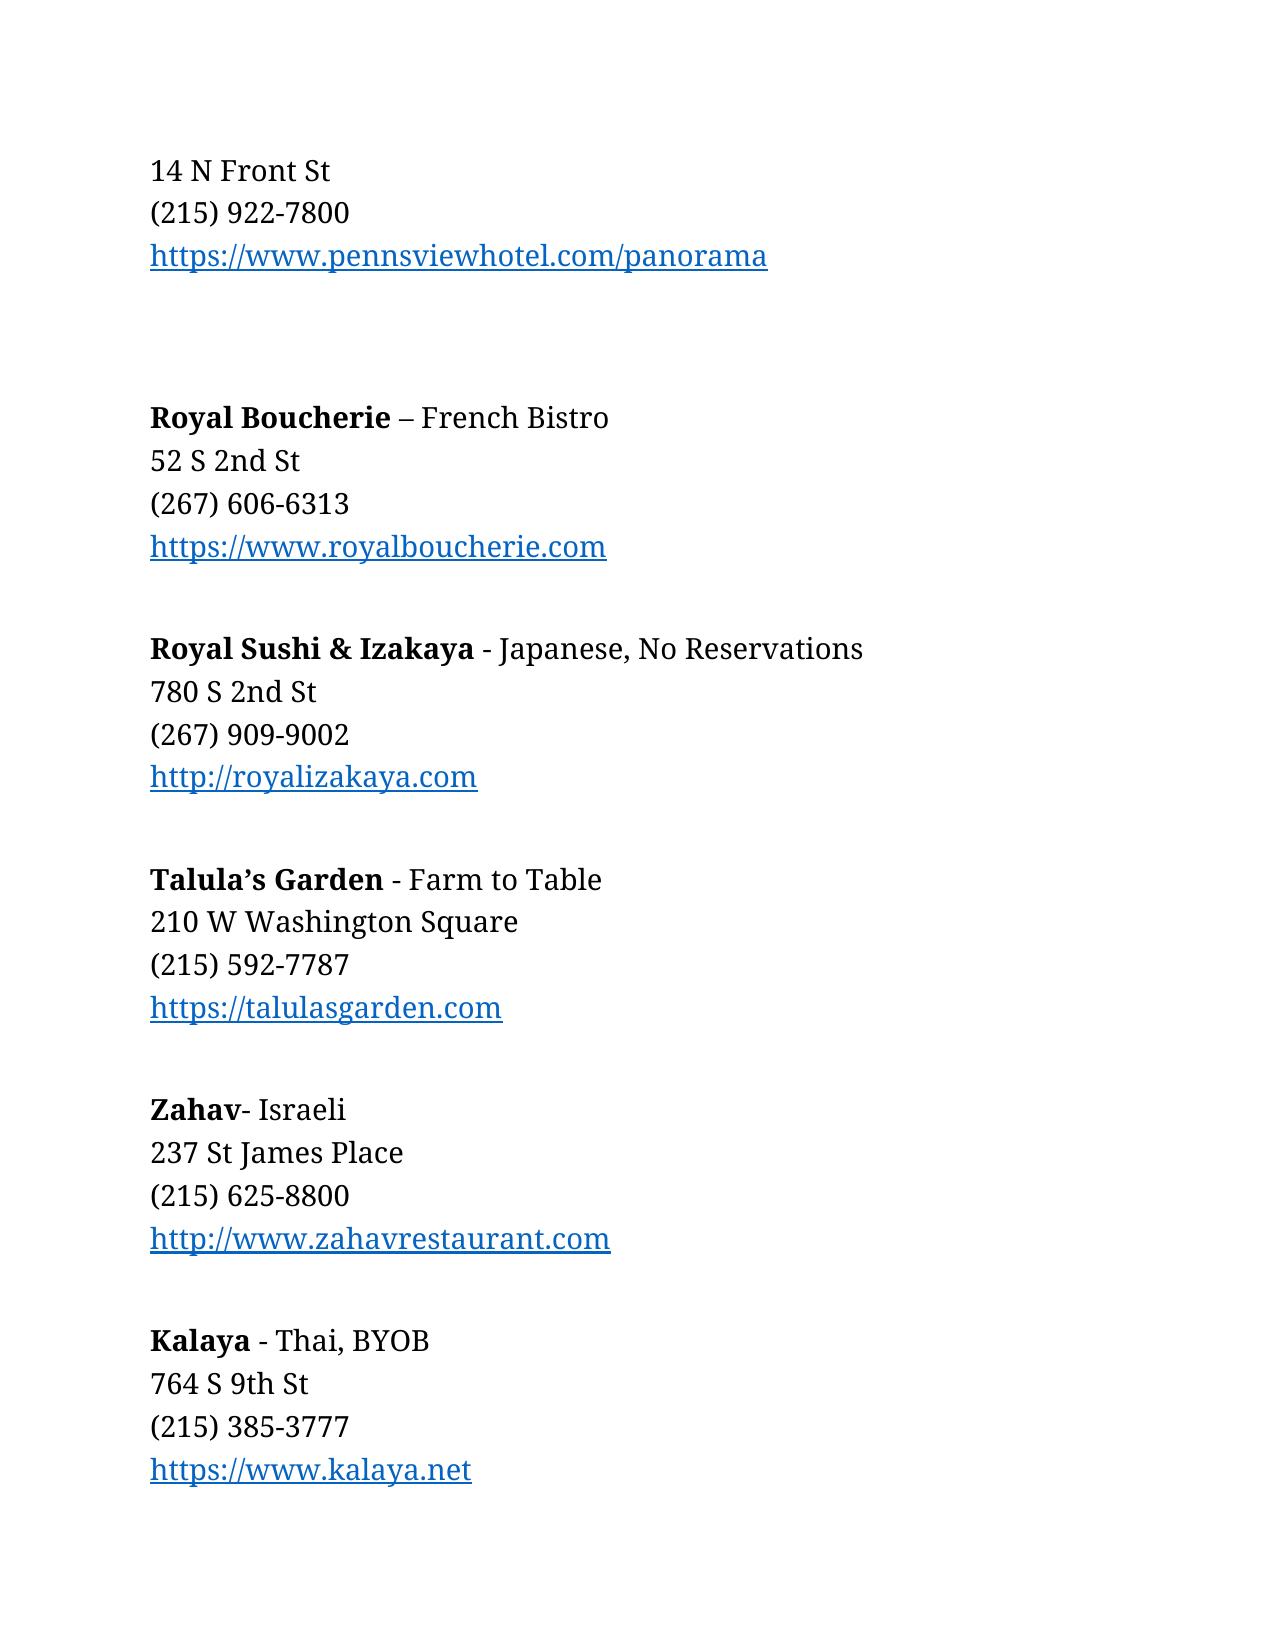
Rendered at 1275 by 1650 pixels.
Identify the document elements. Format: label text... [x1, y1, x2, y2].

text http://royalizakaya.com [150, 757, 1125, 796]
text (267) 606-6313 [150, 483, 1125, 523]
text 210 W Washington Square [150, 902, 1125, 941]
text https://www.pennsviewhotel.com/panorama [150, 236, 1125, 275]
text (215) 625-8800 [150, 1175, 1125, 1215]
text 52 S 2nd St [150, 440, 1125, 480]
text Royal Boucherie – French Bistro [150, 397, 1125, 437]
text 780 S 2nd St [150, 671, 1125, 711]
text 764 S 9th St [150, 1363, 1125, 1403]
text http://www.zahavrestaurant.com [150, 1218, 1125, 1258]
text (215) 922-7800 [150, 193, 1125, 232]
text https://www.kalaya.net [150, 1449, 1125, 1488]
text https://www.royalboucherie.com [150, 526, 1125, 566]
text (215) 592-7787 [150, 944, 1125, 984]
text https://talulasgarden.com [150, 987, 1125, 1027]
text Royal Sushi & Izakaya - Japanese, No Reservations [150, 628, 1125, 668]
text 237 St James Place [150, 1132, 1125, 1172]
text Talula’s Garden - Farm to Table [150, 859, 1125, 898]
text Zahav- Israeli [150, 1089, 1125, 1129]
text 14 N Front St [150, 150, 1125, 190]
text (267) 909-9002 [150, 714, 1125, 753]
text Kalaya - Thai, BYOB [150, 1320, 1125, 1360]
text (215) 385-3777 [150, 1406, 1125, 1446]
